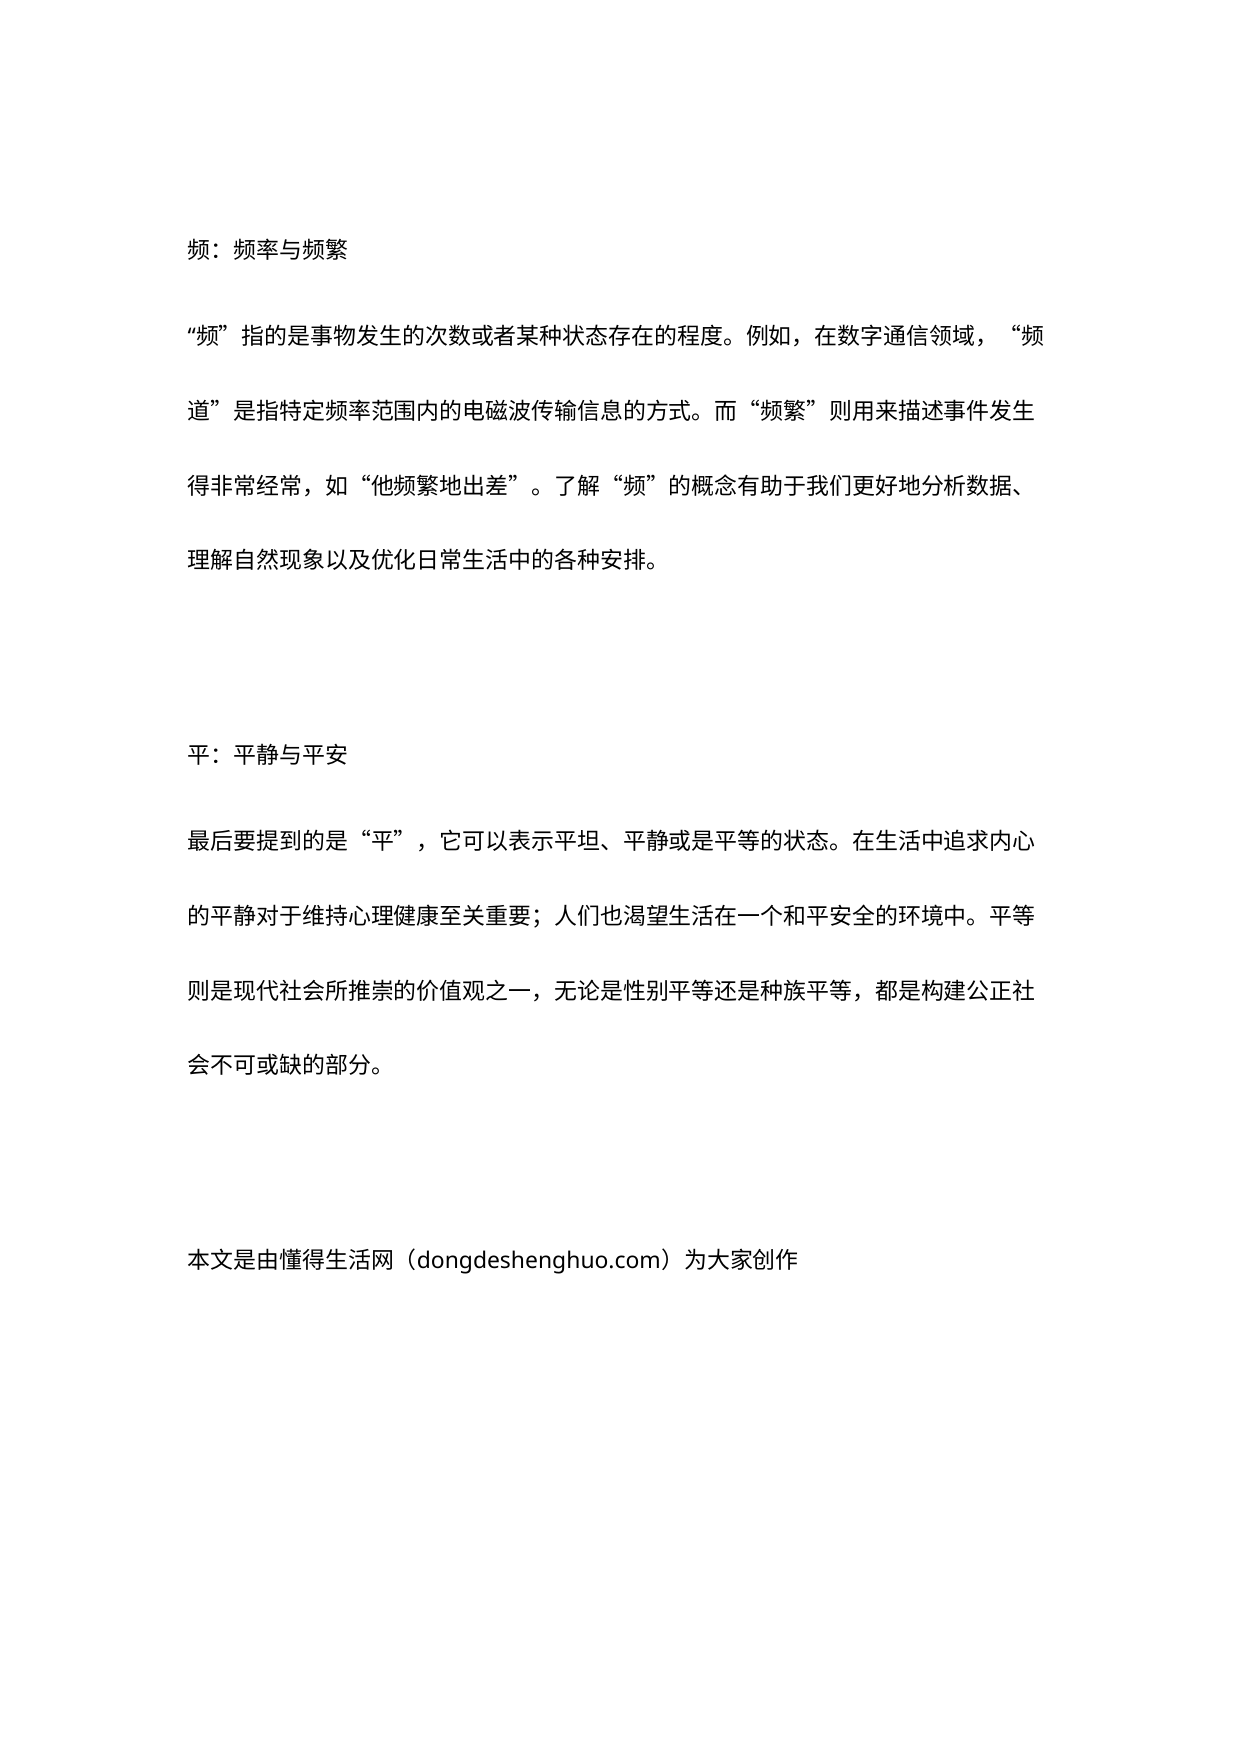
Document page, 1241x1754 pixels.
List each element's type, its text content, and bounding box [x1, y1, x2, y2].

text 最后要提到的是“平”，它可以表示平坦、平静或是平等的状态。在生活中追求内心的平静对于维持心理健康至关重要；人们也渴望生活在一个和平安全的环境中。平等则是现代社会所推崇的价值观之一，无论是性别平等还是种族平等，都是构建公正社会不可或缺的部分。 [187, 807, 1053, 1096]
text 平：平静与平安 [187, 721, 1053, 786]
text “频”指的是事物发生的次数或者某种状态存在的程度。例如，在数字通信领域，“频道”是指特定频率范围内的电磁波传输信息的方式。而“频繁”则用来描述事件发生得非常经常，如“他频繁地出差”。了解“频”的概念有助于我们更好地分析数据、理解自然现象以及优化日常生活中的各种安排。 [187, 302, 1053, 591]
text 本文是由懂得生活网（dongdeshenghuo.com）为大家创作 [187, 1226, 1053, 1291]
text 频：频率与频繁 [187, 216, 1053, 281]
